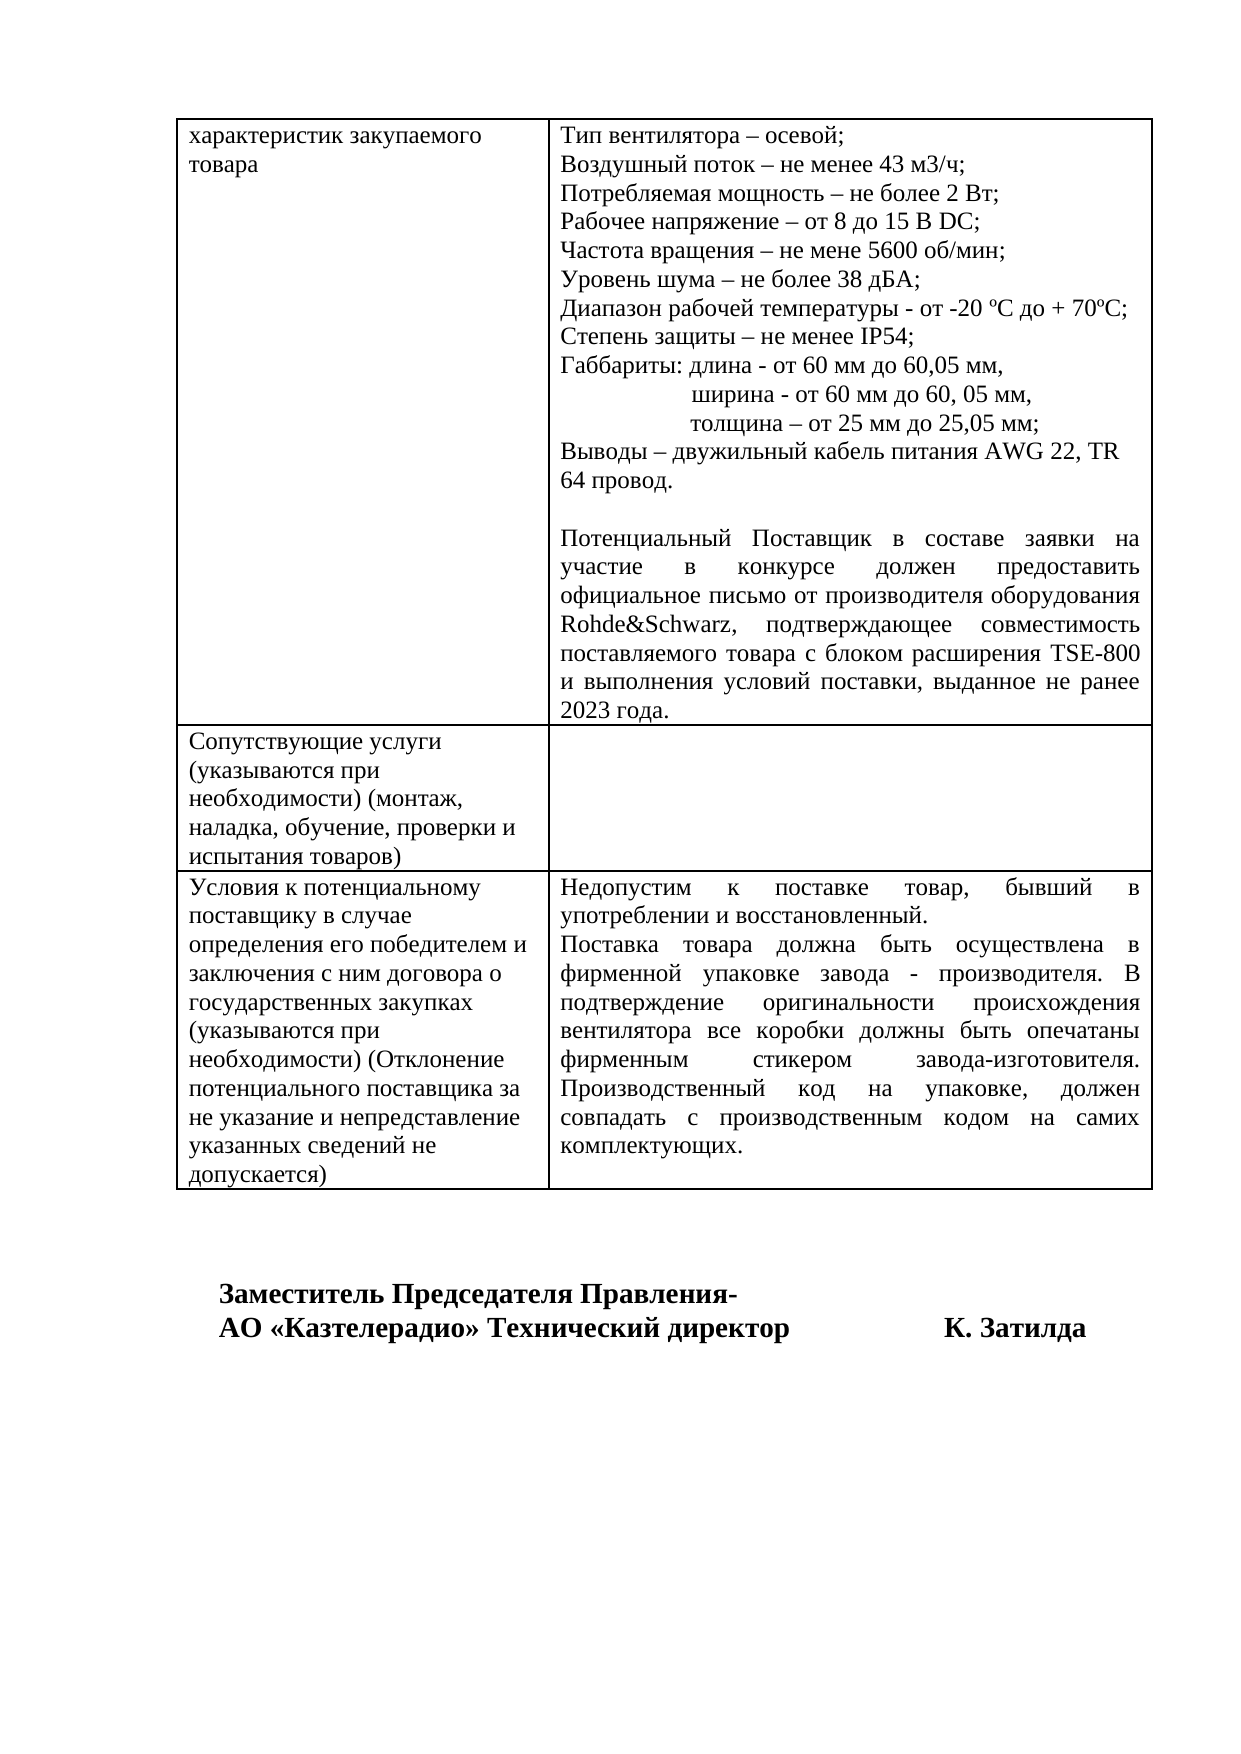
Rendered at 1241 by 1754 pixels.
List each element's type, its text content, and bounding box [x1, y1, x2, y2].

text АО «Казтелерадио» Технический директор К. Затилда [177, 1310, 1152, 1343]
table_cell Недопустим к поставке товар, бывший в употреблении и восстановленный. Поставка товара должна быть осуществлена в фирменной упаковке завода - производителя. В подтверждение оригинальности происхождения вентилятора все коробки должны быть опечатаны фирменным стикером завода-изготовителя. Производственный код на упаковке, должен совпадать с производственным кодом на самих комплектующих. [550, 872, 1151, 1188]
table_cell [550, 726, 1151, 870]
table_cell Сопутствующие услуги (указываются при необходимости) (монтаж, наладка, обучение, проверки и испытания товаров) [178, 726, 548, 870]
table_cell Условия к потенциальному поставщику в случае определения его победителем и заключения с ним договора о государственных закупках (указываются при необходимости) (Отклонение потенциального поставщика за не указание и непредставление указанных сведений не допускается) [178, 872, 548, 1188]
text Заместитель Председателя Правления- [177, 1276, 1152, 1310]
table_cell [178, 120, 548, 724]
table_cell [550, 120, 1151, 724]
